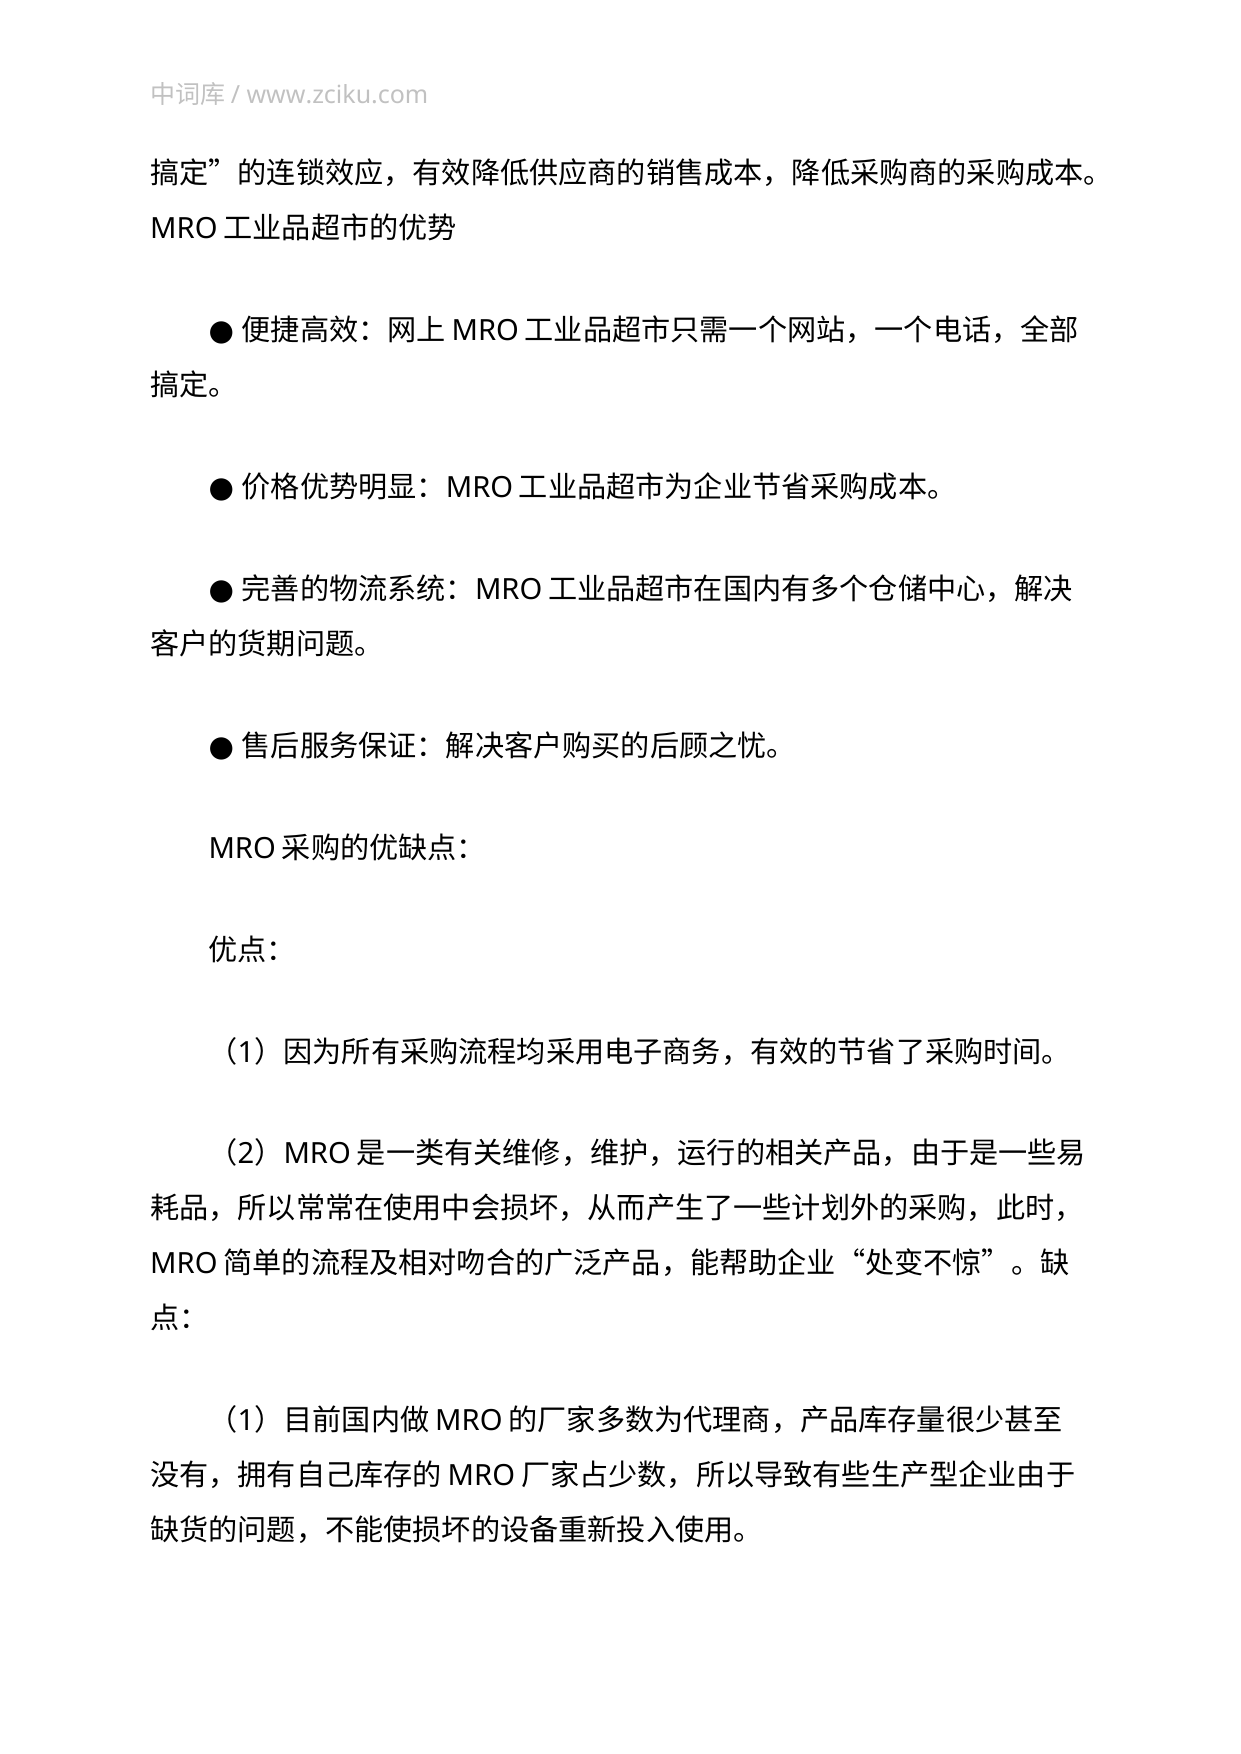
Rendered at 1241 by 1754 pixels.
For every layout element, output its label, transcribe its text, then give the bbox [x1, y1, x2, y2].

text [150, 150, 1090, 247]
text ● 完善的物流系统：MRO工业品超市在国内有多个仓储中心，解决客户的货期问题。 [150, 566, 1090, 663]
text （1）目前国内做MRO的厂家多数为代理商，产品库存量很少甚至没有，拥有自己库存的MRO厂家占少数，所以导致有些生产型企业由于缺货的问题，不能使损坏的设备重新投入使用。 [150, 1397, 1090, 1549]
text （2）MRO是一类有关维修，维护，运行的相关产品，由于是一些易耗品，所以常常在使用中会损坏，从而产生了一些计划外的采购，此时，MRO简单的流程及相对吻合的广泛产品，能帮助企业“处变不惊”。缺点： [150, 1130, 1090, 1337]
text （1）因为所有采购流程均采用电子商务，有效的节省了采购时间。 [150, 1028, 1090, 1071]
text 优点： [150, 926, 1090, 969]
text MRO采购的优缺点： [150, 824, 1090, 867]
text ● 售后服务保证：解决客户购买的后顾之忧。 [150, 722, 1090, 765]
text ● 价格优势明显：MRO工业品超市为企业节省采购成本。 [150, 464, 1090, 506]
text ● 便捷高效：网上MRO工业品超市只需一个网站，一个电话，全部搞定。 [150, 307, 1090, 404]
